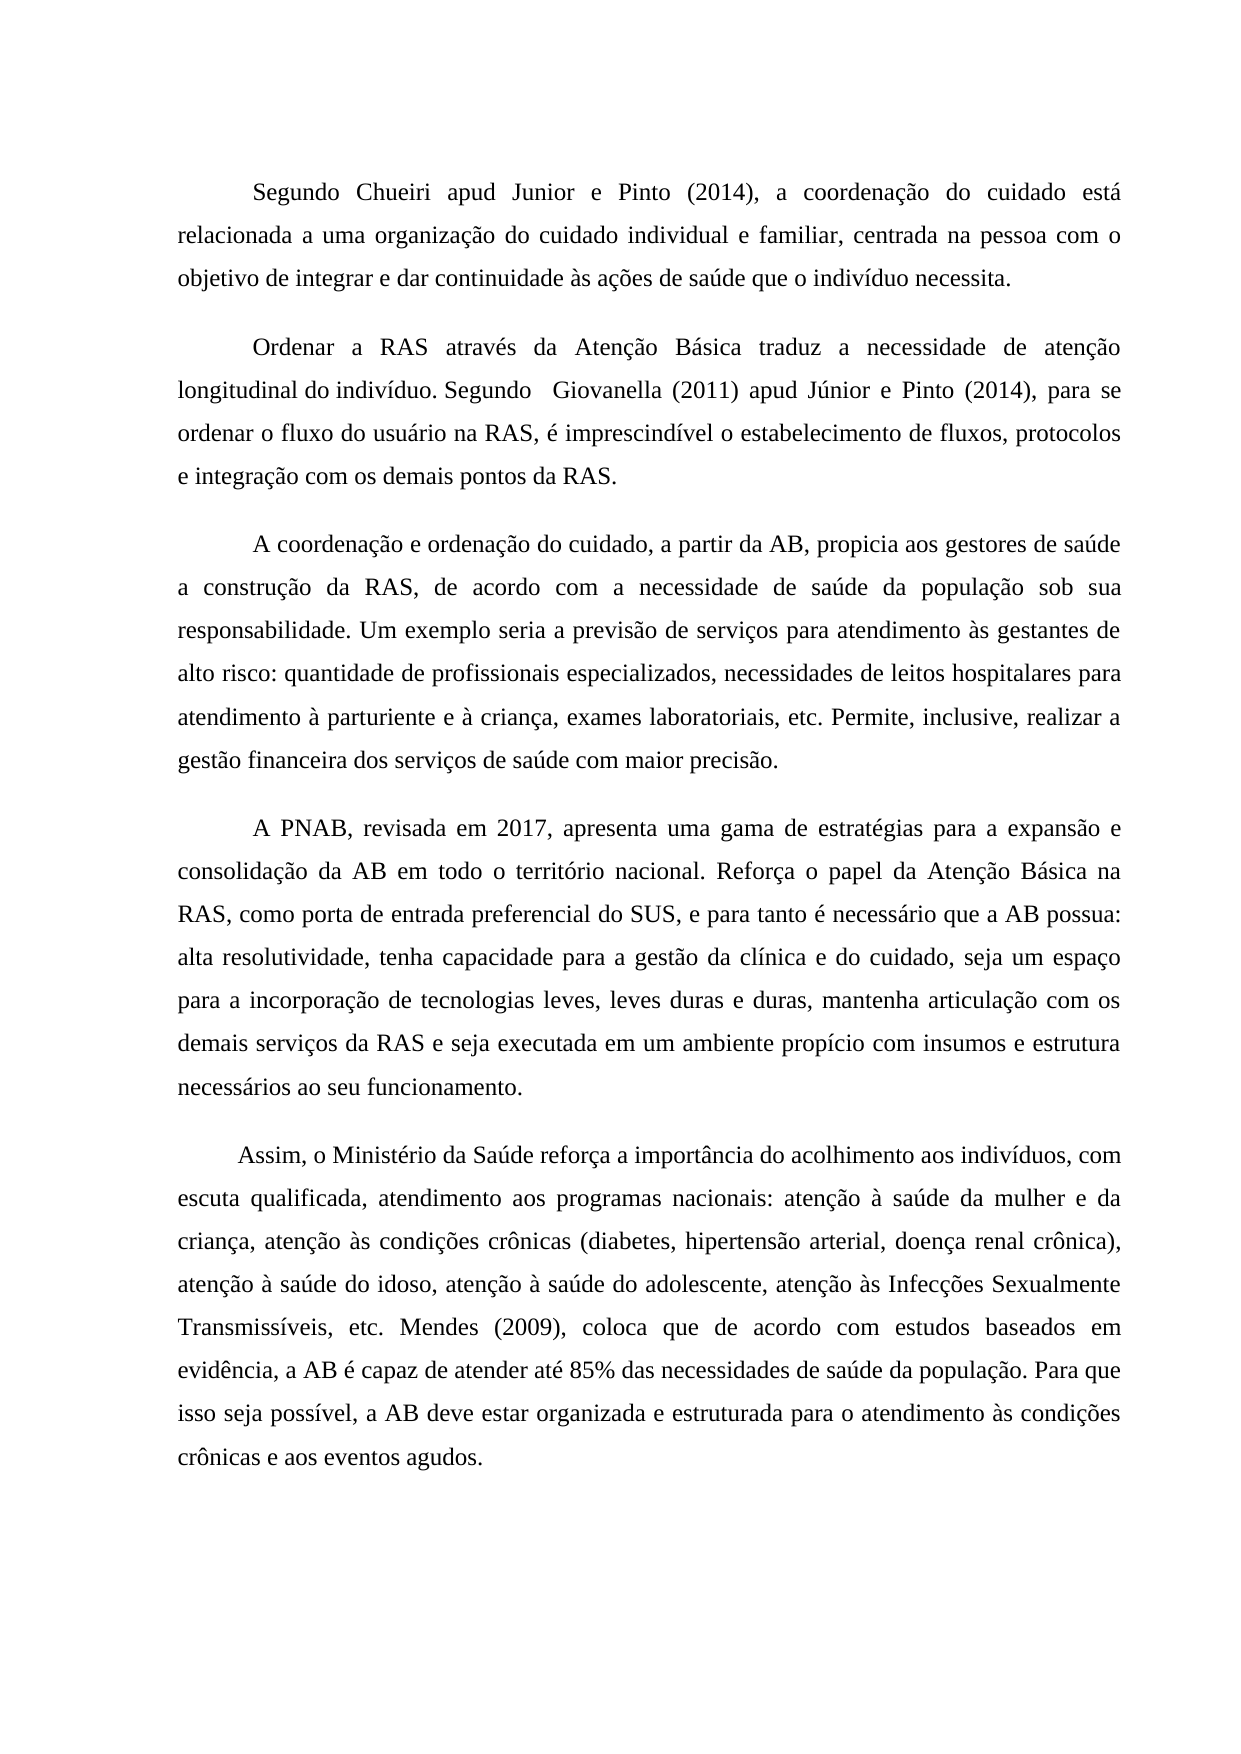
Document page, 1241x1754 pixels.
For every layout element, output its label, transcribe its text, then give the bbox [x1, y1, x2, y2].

text Ordenar a RAS através da Atenção Básica traduz a necessidade de atenção longitudinal do indivíduo. Segundo Giovanella (2011) apud Júnior e Pinto (2014), para se ordenar o fluxo do usuário na RAS, é imprescindível o estabelecimento de fluxos, protocolos e integração com os demais pontos da RAS. [177, 332, 1122, 490]
text A PNAB, revisada em 2017, apresenta uma gama de estratégias para a expansão e consolidação da AB em todo o território nacional. Reforça o papel da Atenção Básica na RAS, como porta de entrada preferencial do SUS, e para tanto é necessário que a AB possua: alta resolutividade, tenha capacidade para a gestão da clínica e do cuidado, seja um espaço para a incorporação de tecnologias leves, leves duras e duras, mantenha articulação com os demais serviços da RAS e seja executada em um ambiente propício com insumos e estrutura necessários ao seu funcionamento. [177, 813, 1122, 1100]
text Segundo Chueiri apud Junior e Pinto (2014), a coordenação do cuidado está relacionada a uma organização do cuidado individual e familiar, centrada na pessoa com o objetivo de integrar e dar continuidade às ações de saúde que o indivíduo necessita. [177, 177, 1122, 292]
text A coordenação e ordenação do cuidado, a partir da AB, propicia aos gestores de saúde a construção da RAS, de acordo com a necessidade de saúde da população sob sua responsabilidade. Um exemplo seria a previsão de serviços para atendimento às gestantes de alto risco: quantidade de profissionais especializados, necessidades de leitos hospitalares para atendimento à parturiente e à criança, exames laboratoriais, etc. Permite, inclusive, realizar a gestão financeira dos serviços de saúde com maior precisão. [177, 529, 1122, 773]
text Assim, o Ministério da Saúde reforça a importância do acolhimento aos indivíduos, com escuta qualificada, atendimento aos programas nacionais: atenção à saúde da mulher e da criança, atenção às condições crônicas (diabetes, hipertensão arterial, doença renal crônica), atenção à saúde do idoso, atenção à saúde do adolescente, atenção às Infecções Sexualmente Transmissíveis, etc. Mendes (2009), coloca que de acordo com estudos baseados em evidência, a AB é capaz de atender até 85% das necessidades de saúde da população. Para que isso seja possível, a AB deve estar organizada e estruturada para o atendimento às condições crônicas e aos eventos agudos. [177, 1140, 1122, 1470]
